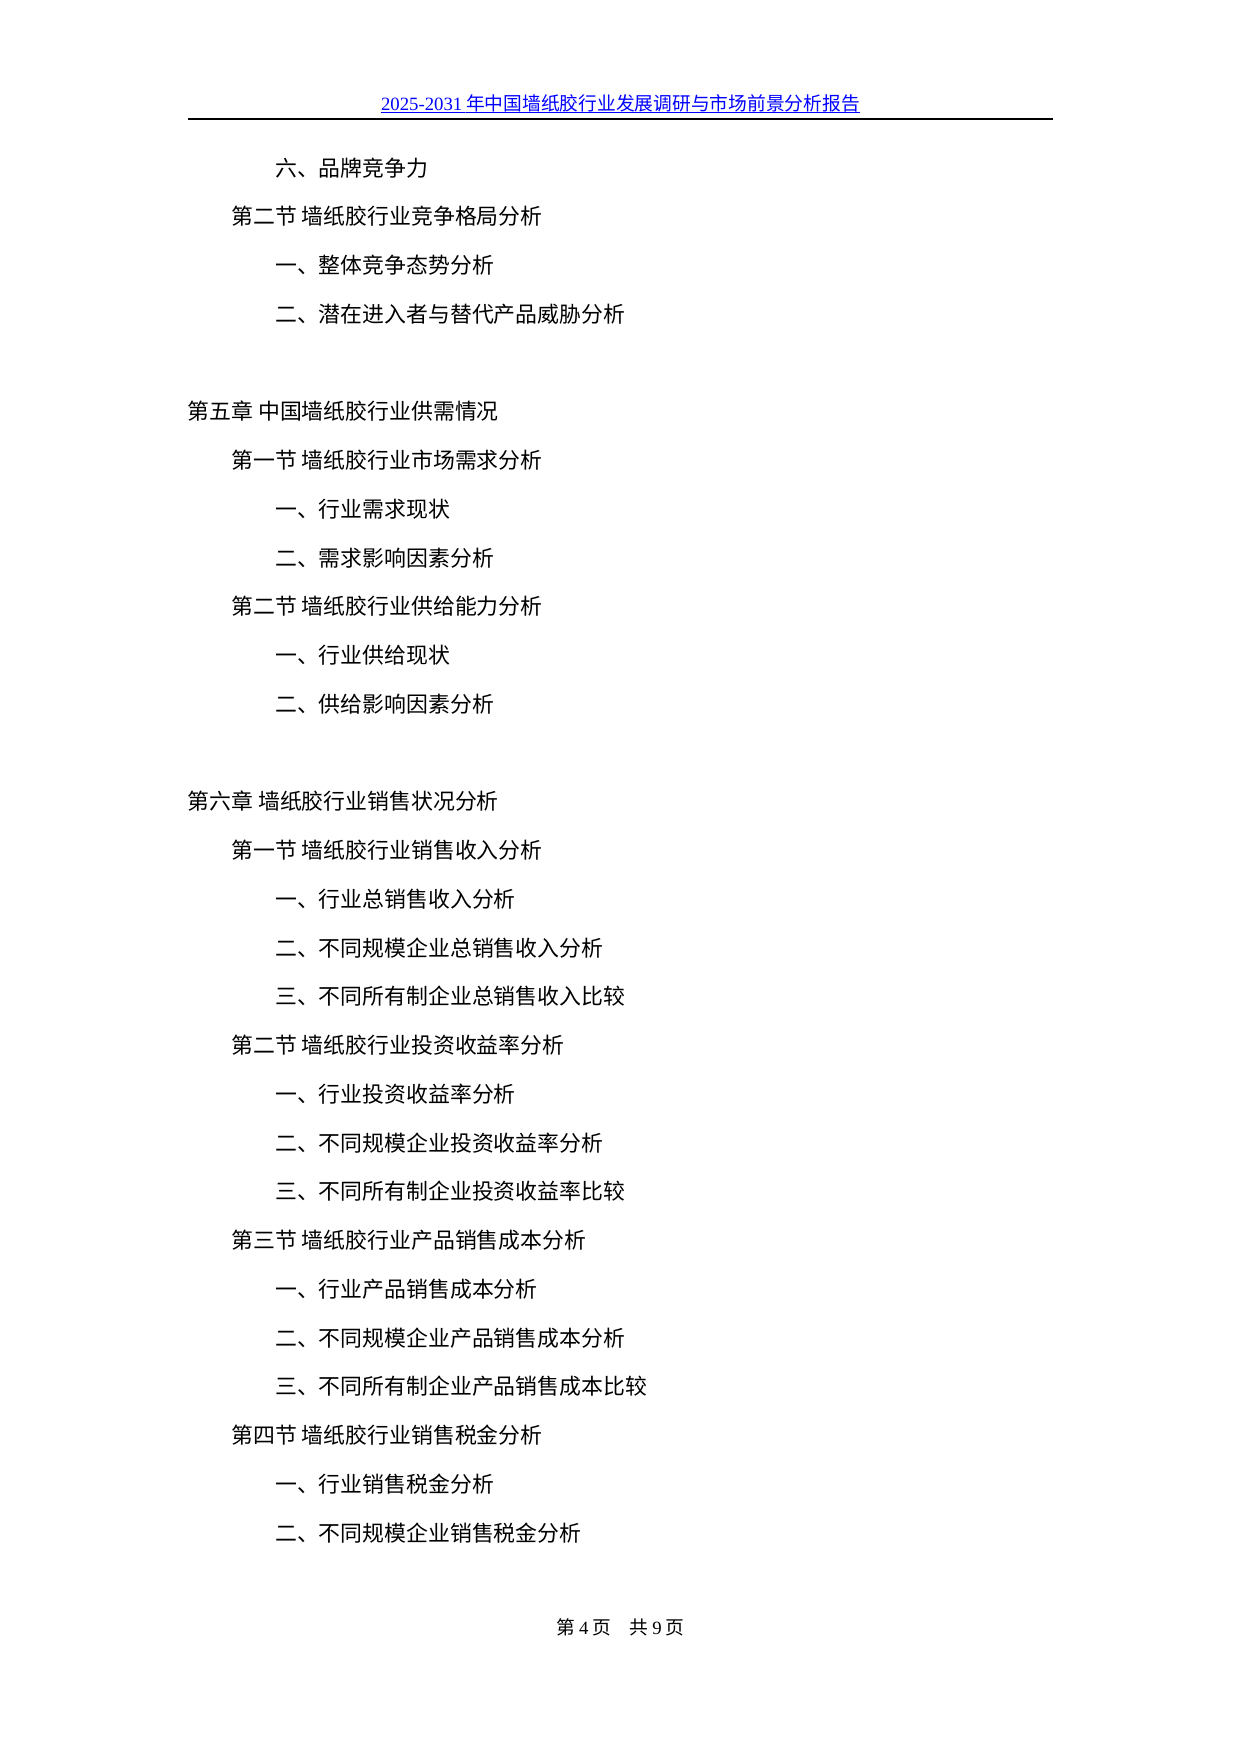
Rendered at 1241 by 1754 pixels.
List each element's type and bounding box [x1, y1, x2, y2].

text [187, 150, 1053, 1548]
